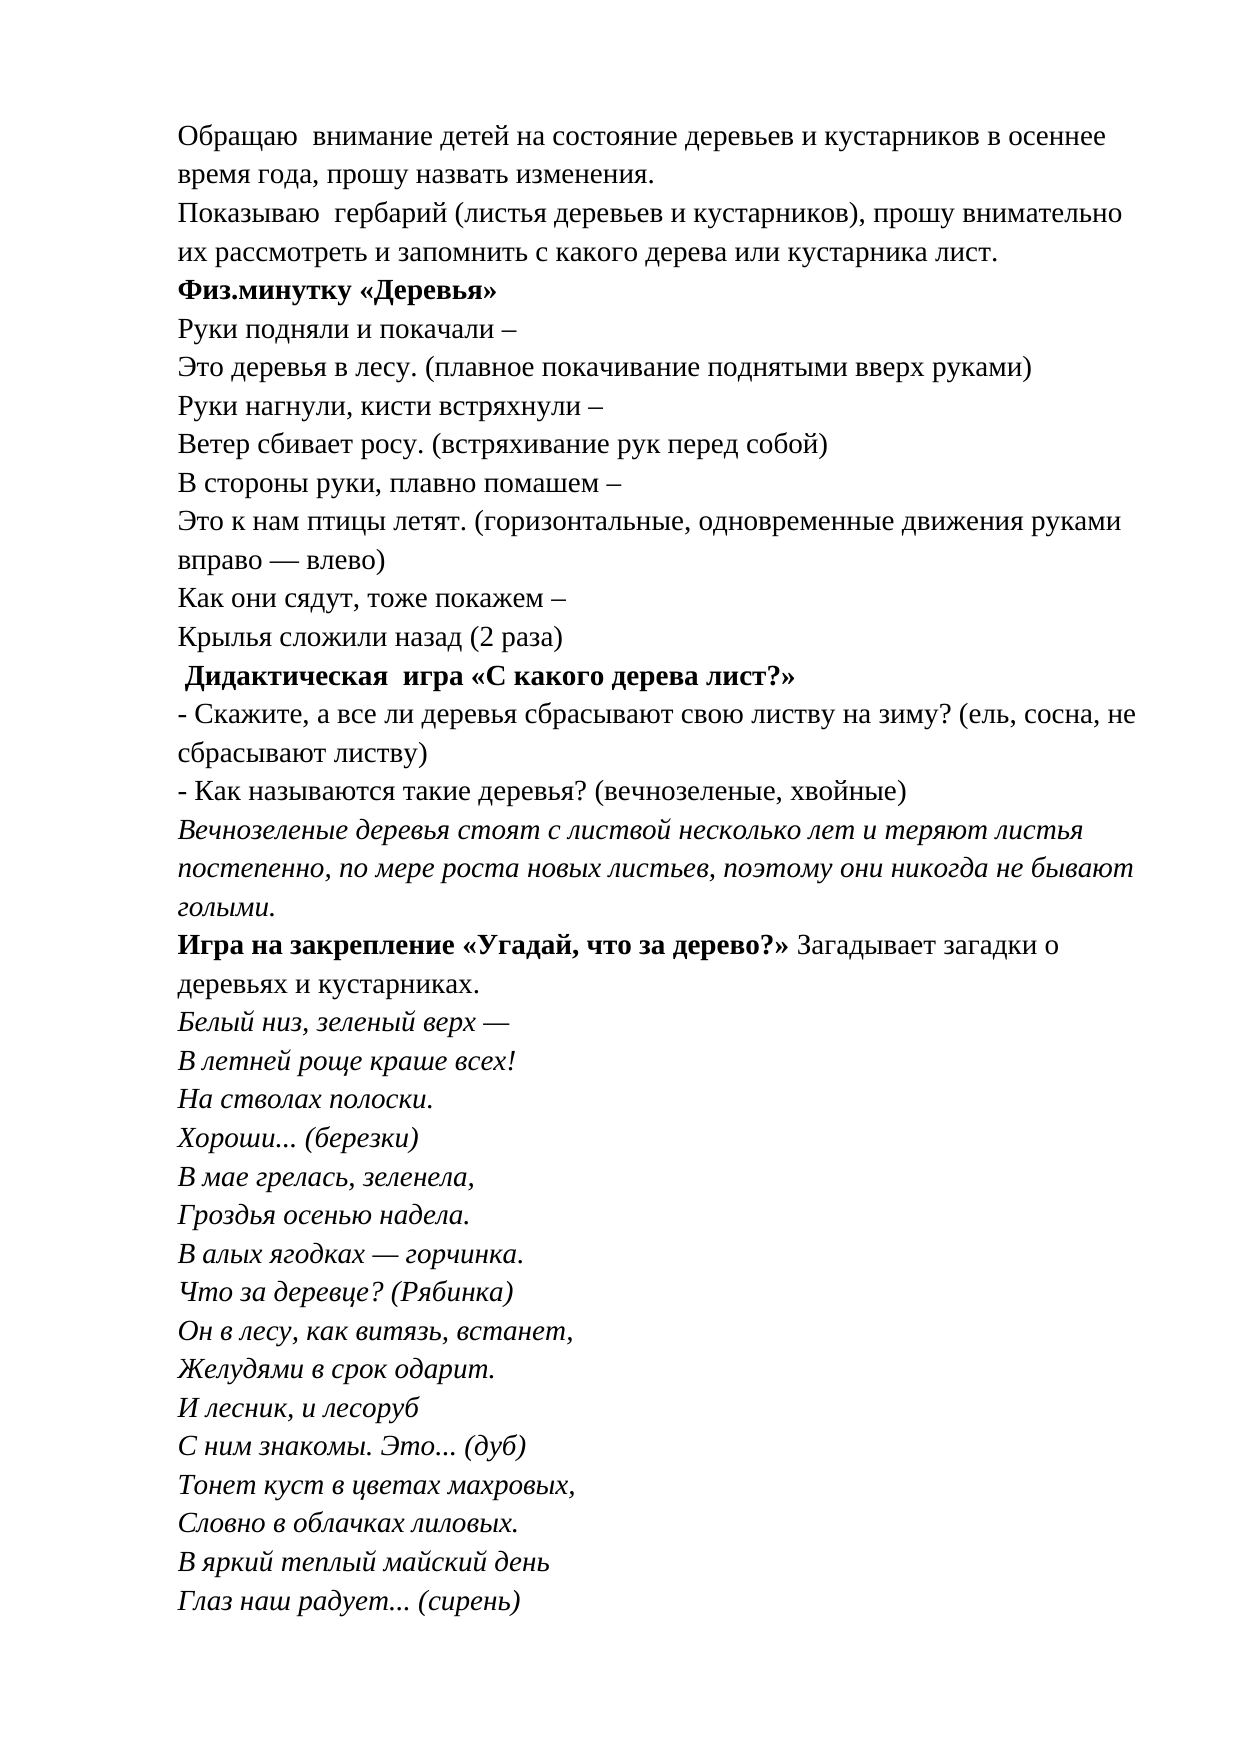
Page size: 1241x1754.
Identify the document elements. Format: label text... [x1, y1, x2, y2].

text - Скажите, а все ли деревья сбрасывают свою листву на зиму? (ель, сосна, не сбрасывают листву) [177, 696, 1152, 768]
text В яркий теплый майский день [177, 1544, 1152, 1578]
text Хороши... (березки) [177, 1120, 1152, 1154]
text Тонет куст в цветах махровых, [177, 1467, 1152, 1501]
text На стволах полоски. [177, 1082, 1152, 1115]
text Он в лесу, как витязь, встанет, [177, 1313, 1152, 1346]
text В летней роще краше всех! [177, 1043, 1152, 1077]
text Игра на закрепление «Угадай, что за дерево?» Загадывает загадки о деревьях и кустарниках. [177, 927, 1152, 999]
text Словно в облачках лиловых. [177, 1506, 1152, 1539]
text Глаз наш радует... (сирень) [177, 1583, 1152, 1616]
text И лесник, и лесоруб [177, 1390, 1152, 1423]
text Дидактическая игра «С какого дерева лист?» [177, 658, 1152, 691]
text - Как называются такие деревья? (вечнозеленые, хвойные) [177, 773, 1152, 807]
text Руки подняли и покачали – Это деревья в лесу. (плавное покачивание поднятыми вверх руками) Руки нагнули, кисти встряхнули – Ветер сбивает росу. (встряхивание рук перед собой) В стороны руки, плавно помашем – Это к нам птицы летят. (горизонтальные, одновременные движения руками вправо — влево) Как они сядут, тоже покажем – Крылья сложили назад (2 раза) [177, 311, 1152, 653]
text Гроздья осенью надела. [177, 1197, 1152, 1231]
text Что за деревце? (Рябинка) [177, 1274, 1152, 1308]
text Вечнозеленые деревья стоят с листвой несколько лет и теряют листья постепенно, по мере роста новых листьев, поэтому они никогда не бывают голыми. [177, 812, 1152, 922]
text С ним знакомы. Это... (дуб) [177, 1428, 1152, 1462]
text Желудями в срок одарит. [177, 1351, 1152, 1385]
text В алых ягодках — горчинка. [177, 1236, 1152, 1269]
text Физ.минутку «Деревья» [177, 272, 1152, 306]
text Показываю гербарий (листья деревьев и кустарников), прошу внимательно их рассмотреть и запомнить с какого дерева или кустарника лист. [177, 195, 1152, 267]
text Белый низ, зеленый верх — [177, 1004, 1152, 1038]
text Обращаю внимание детей на состояние деревьев и кустарников в осеннее время года, прошу назвать изменения. [177, 118, 1152, 190]
text В мае грелась, зеленела, [177, 1159, 1152, 1192]
